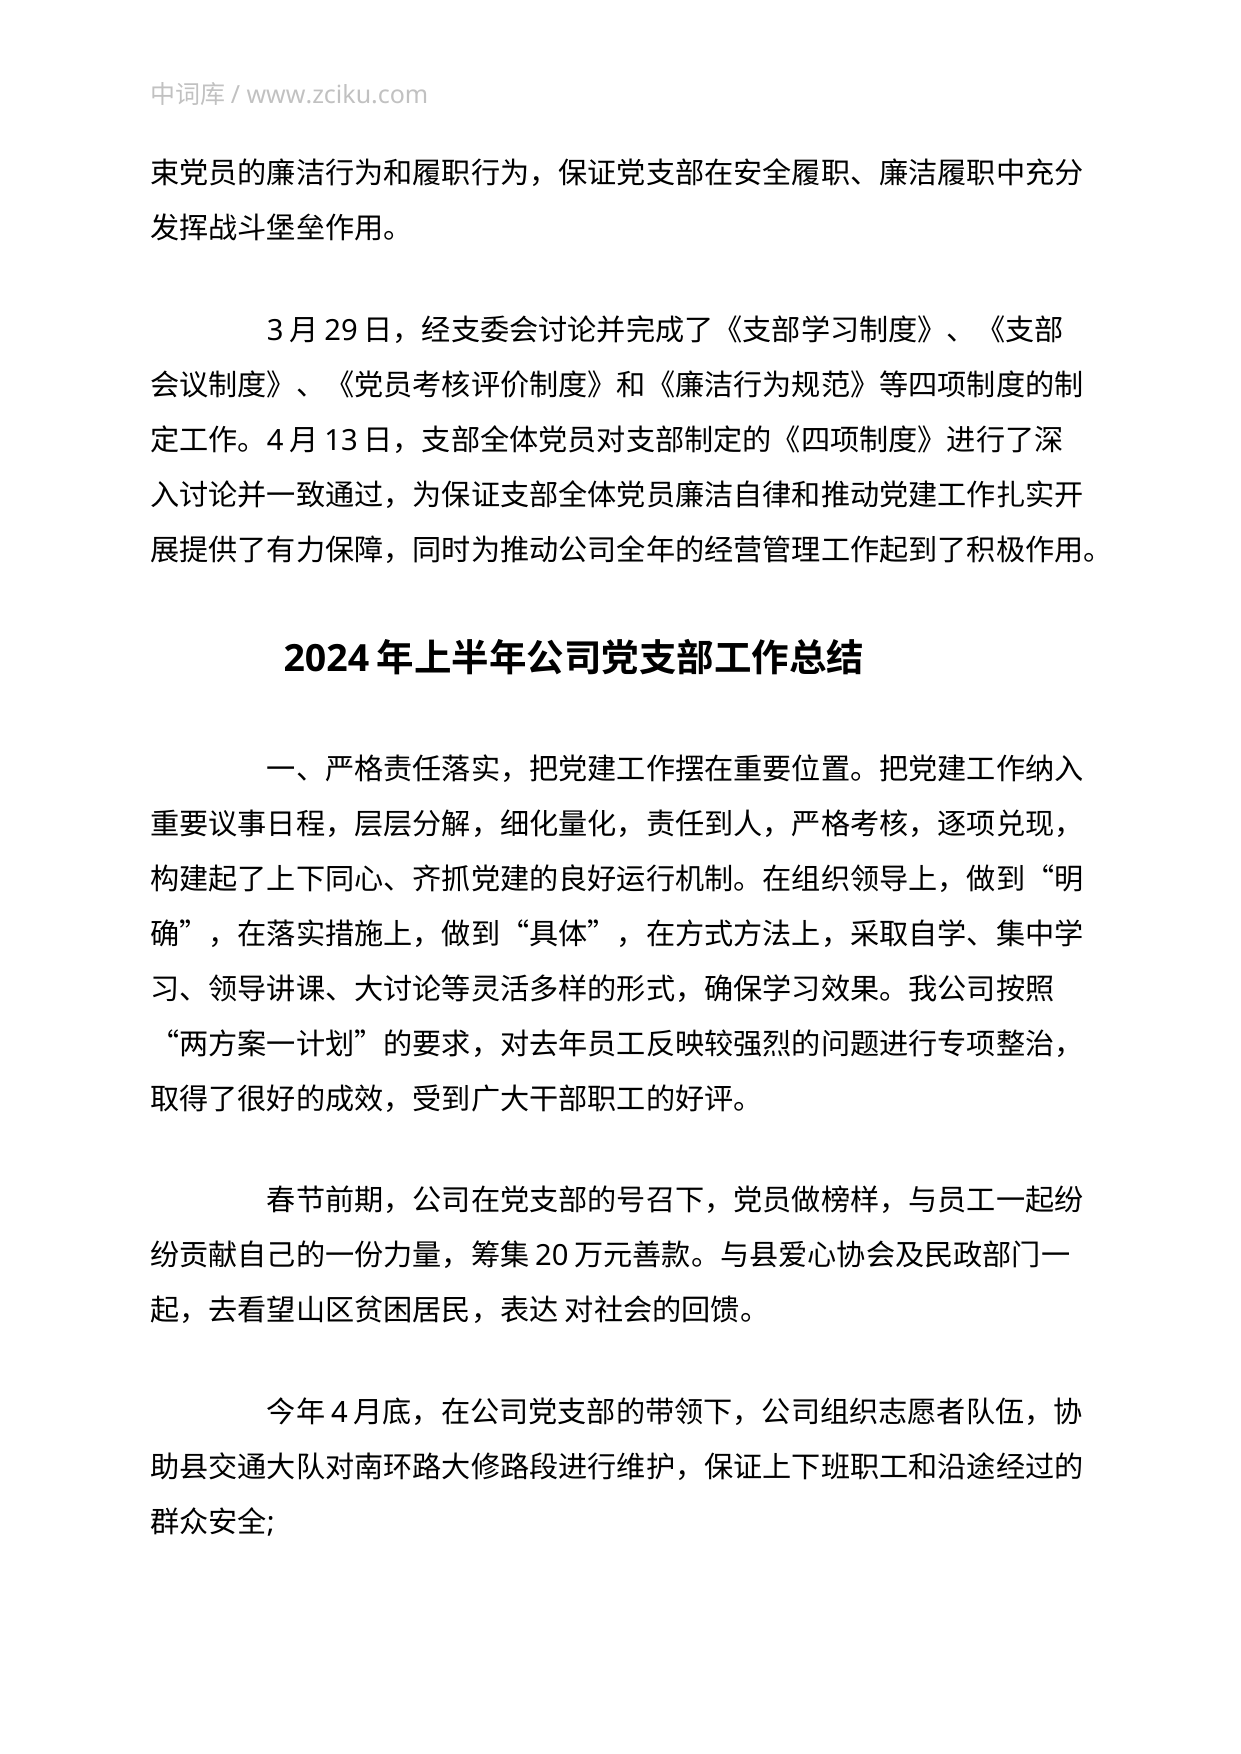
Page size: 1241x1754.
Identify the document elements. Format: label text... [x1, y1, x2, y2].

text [150, 150, 1090, 247]
text 春节前期，公司在党支部的号召下，党员做榜样，与员工一起纷纷贡献自己的一份力量，筹集20万元善款。与县爱心协会及民政部门一起，去看望山区贫困居民，表达 对社会的回馈。 [150, 1177, 1090, 1329]
text 今年4月底，在公司党支部的带领下，公司组织志愿者队伍，协助县交通大队对南环路大修路段进行维护，保证上下班职工和沿途经过的群众安全; [150, 1389, 1090, 1541]
text 一、严格责任落实，把党建工作摆在重要位置。把党建工作纳入重要议事日程，层层分解，细化量化，责任到人，严格考核，逐项兑现，构建起了上下同心、齐抓党建的良好运行机制。在组织领导上，做到“明确”，在落实措施上，做到“具体”，在方式方法上，采取自学、集中学习、领导讲课、大讨论等灵活多样的形式，确保学习效果。我公司按照“两方案一计划”的要求，对去年员工反映较强烈的问题进行专项整治，取得了很好的成效，受到广大干部职工的好评。 [150, 746, 1090, 1117]
text 2024年上半年公司党支部工作总结 [150, 628, 1090, 683]
text 3月29日，经支委会讨论并完成了《支部学习制度》、《支部会议制度》、《党员考核评价制度》和《廉洁行为规范》等四项制度的制定工作。4月13日，支部全体党员对支部制定的《四项制度》进行了深入讨论并一致通过，为保证支部全体党员廉洁自律和推动党建工作扎实开展提供了有力保障，同时为推动公司全年的经营管理工作起到了积极作用。 [150, 307, 1090, 569]
